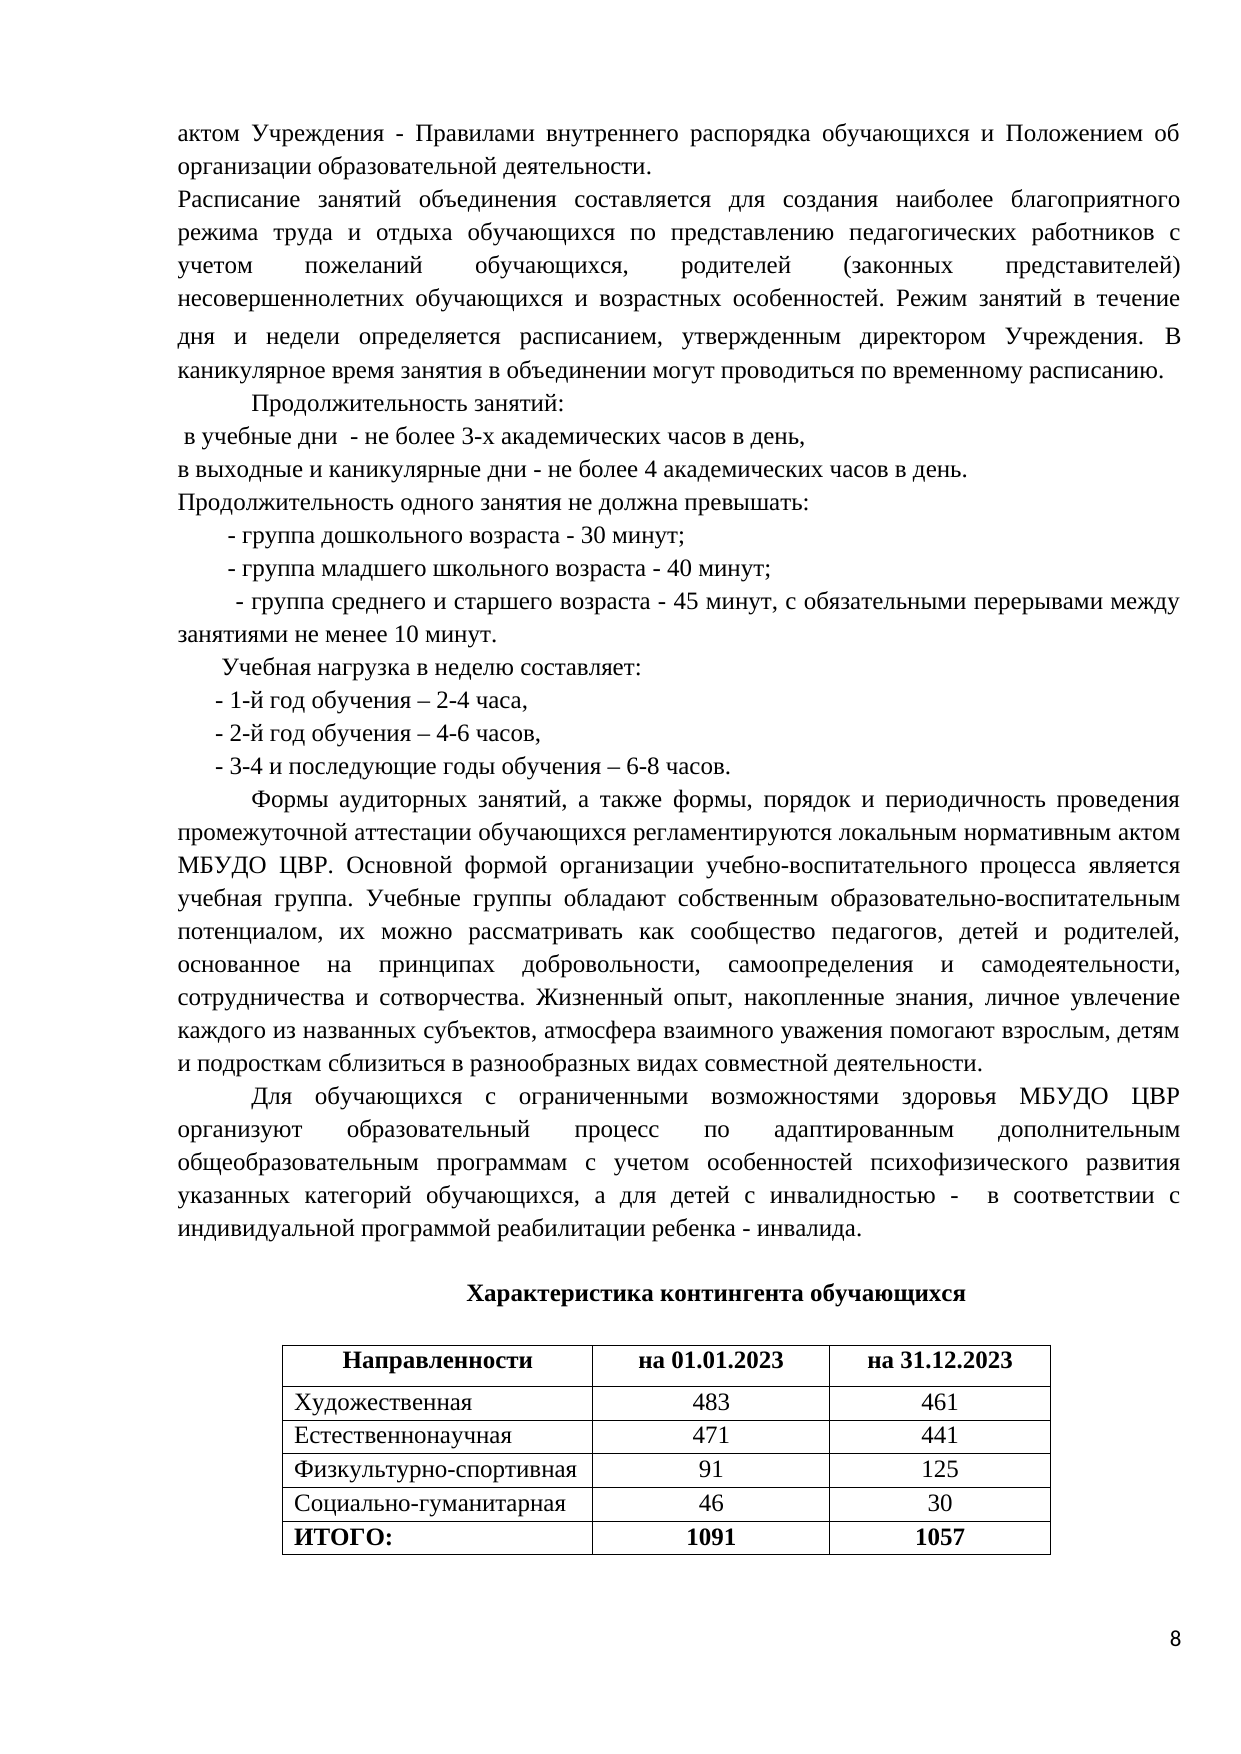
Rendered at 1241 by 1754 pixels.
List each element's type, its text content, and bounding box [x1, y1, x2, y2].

table_cell Физкультурно-спортивная [283, 1454, 592, 1487]
table_header на 01.01.2023 [593, 1346, 829, 1386]
table_cell 1057 [830, 1522, 1050, 1554]
table_cell 471 [593, 1421, 829, 1453]
text - группа среднего и старшего возраста - 45 минут, с обязательными перерывами между занятиями не менее 10 минут. [177, 586, 1181, 648]
table_cell 441 [830, 1421, 1050, 1453]
text в выходные и каникулярные дни - не более 4 академических часов в день. [177, 454, 1181, 483]
table_cell 46 [593, 1488, 829, 1521]
text Учебная нагрузка в неделю составляет: [215, 652, 1181, 681]
text - группа дошкольного возраста - 30 минут; [177, 520, 1181, 549]
text Для обучающихся с ограниченными возможностями здоровья МБУДО ЦВР организуют образовательный процесс по адаптированным дополнительным общеобразовательным программам с учетом особенностей психофизического развития указанных категорий обучающихся, а для детей с инвалидностью - в соответствии с индивидуальной программой реабилитации ребенка - инвалида. [177, 1081, 1181, 1242]
text - 3-4 и последующие годы обучения – 6-8 часов. [215, 751, 1181, 780]
text - группа младшего школьного возраста - 40 минут; [177, 553, 1181, 582]
text Продолжительность занятий: [177, 388, 1181, 417]
table_cell Социально-гуманитарная [283, 1488, 592, 1521]
table_cell Естественнонаучная [283, 1421, 592, 1453]
text Характеристика контингента обучающихся [177, 1278, 1181, 1307]
table_cell 30 [830, 1488, 1050, 1521]
text в учебные дни - не более 3-х академических часов в день, [177, 421, 1181, 449]
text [177, 118, 1181, 180]
table_cell 1091 [593, 1522, 829, 1554]
text - 1-й год обучения – 2-4 часа, [215, 685, 1181, 714]
text Формы аудиторных занятий, а также формы, порядок и периодичность проведения промежуточной аттестации обучающихся регламентируются локальным нормативным актом МБУДО ЦВР. Основной формой организации учебно-воспитательного процесса является учебная группа. Учебные группы обладают собственным образовательно-воспитательным потенциалом, их можно рассматривать как сообщество педагогов, детей и родителей, основанное на принципах добровольности, самоопределения и самодеятельности, сотрудничества и сотворчества. Жизненный опыт, накопленные знания, личное увлечение каждого из названных субъектов, атмосфера взаимного уважения помогают взрослым, детям и подросткам сблизиться в разнообразных видах совместной деятельности. [177, 784, 1181, 1077]
table_cell 91 [593, 1454, 829, 1487]
text Продолжительность одного занятия не должна превышать: [177, 487, 1181, 516]
table_header Направленности [283, 1346, 592, 1386]
table_cell ИТОГО: [283, 1522, 592, 1554]
table_header на 31.12.2023 [830, 1346, 1050, 1386]
table_cell 461 [830, 1387, 1050, 1419]
text - 2-й год обучения – 4-6 часов, [215, 718, 1181, 747]
table_cell Художественная [283, 1387, 592, 1419]
table_cell 483 [593, 1387, 829, 1419]
table_cell 125 [830, 1454, 1050, 1487]
text Расписание занятий объединения составляется для создания наиболее благоприятного режима труда и отдыха обучающихся по представлению педагогических работников с учетом пожеланий обучающихся, родителей (законных представителей) несовершеннолетних обучающихся и возрастных особенностей. Режим занятий в течение дня и недели определяется расписанием, утвержденным директором Учреждения. В каникулярное время занятия в объединении могут проводиться по временному расписанию. [177, 184, 1181, 383]
